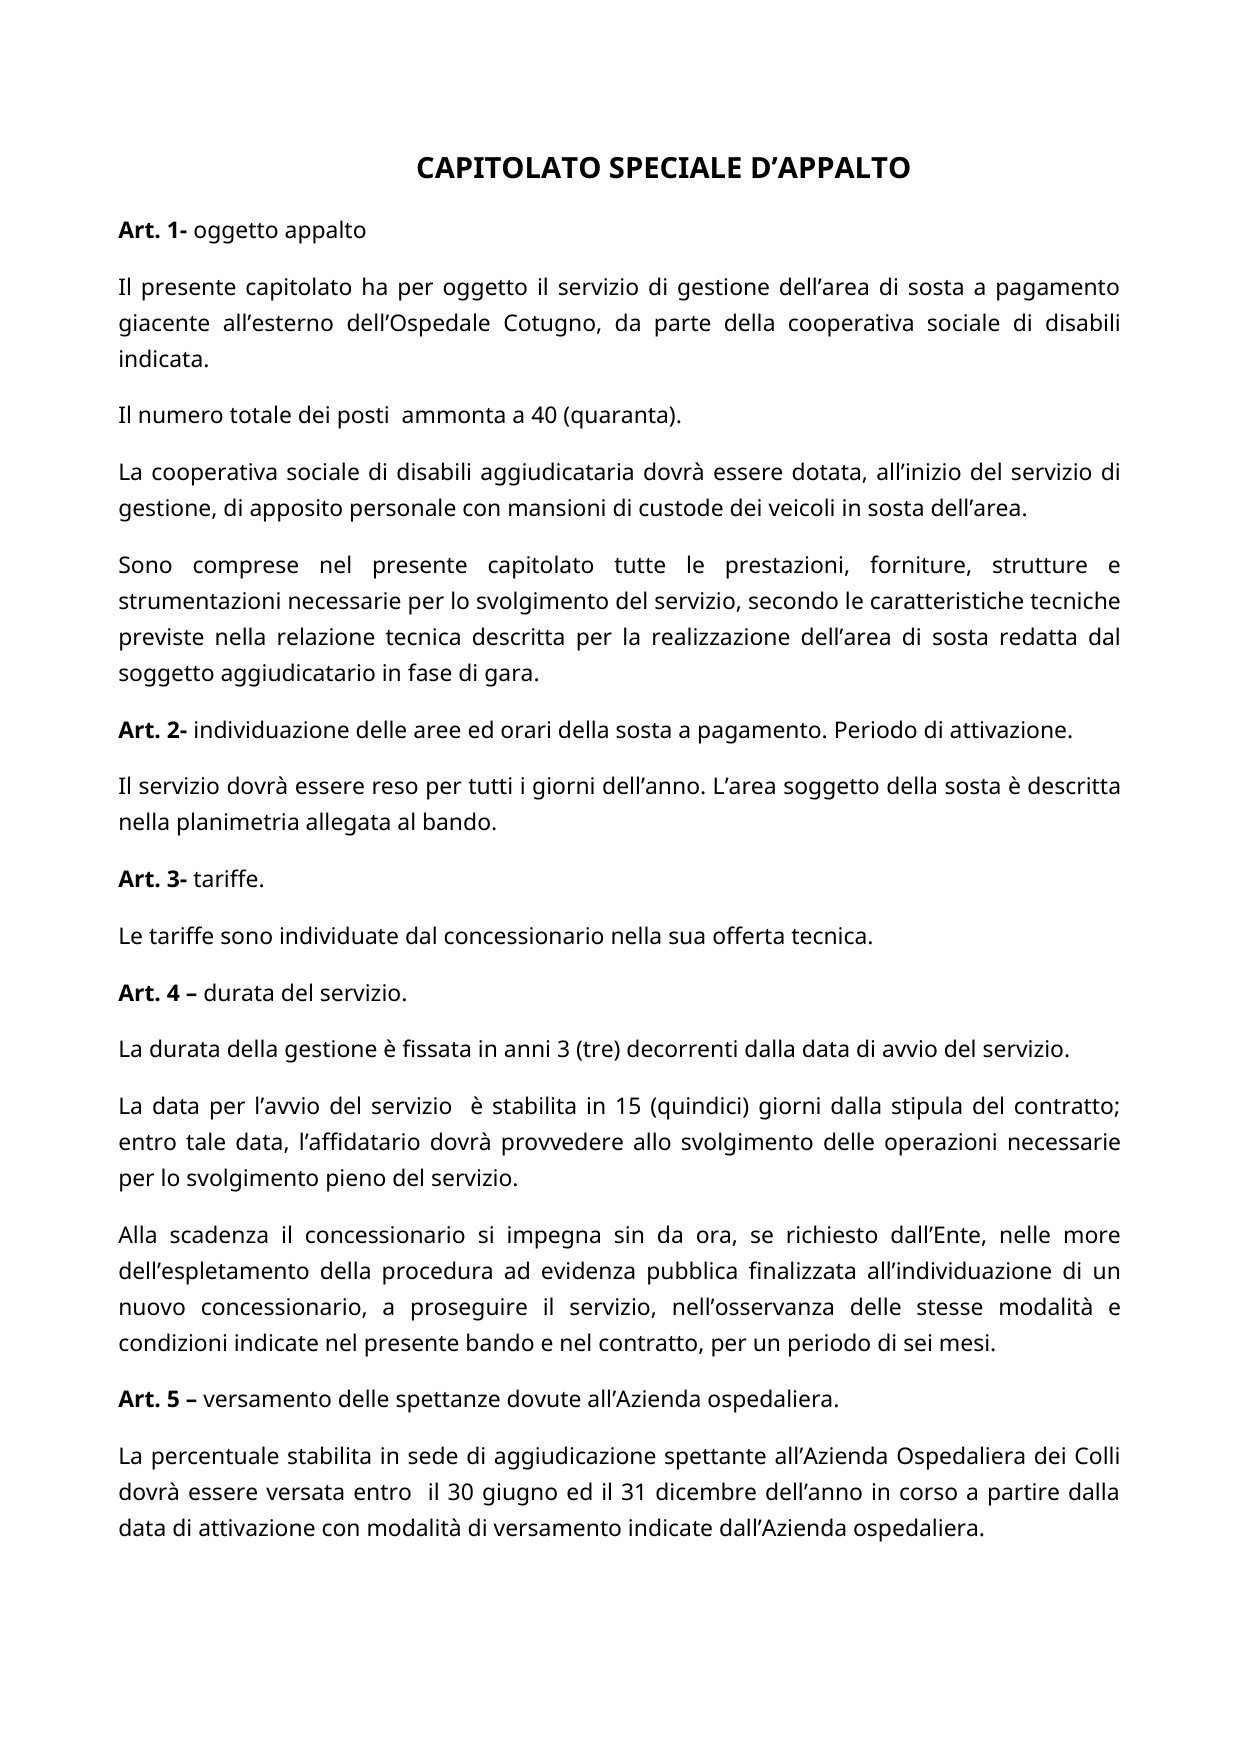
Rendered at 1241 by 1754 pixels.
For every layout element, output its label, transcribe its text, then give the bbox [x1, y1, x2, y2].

text Il servizio dovrà essere reso per tutti i giorni dell’anno. L’area soggetto della sosta è descritta nella planimetria allegata al bando. [118, 770, 1122, 837]
text La data per l’avvio del servizio è stabilita in 15 (quindici) giorni dalla stipula del contratto; entro tale data, l’affidatario dovrà provvedere allo svolgimento delle operazioni necessarie per lo svolgimento pieno del servizio. [118, 1090, 1122, 1193]
text La percentuale stabilita in sede di aggiudicazione spettante all’Azienda Ospedaliera dei Colli dovrà essere versata entro il 30 giugno ed il 31 dicembre dell’anno in corso a partire dalla data di attivazione con modalità di versamento indicate dall’Azienda ospedaliera. [118, 1440, 1122, 1543]
text La cooperativa sociale di disabili aggiudicataria dovrà essere dotata, all’inizio del servizio di gestione, di apposito personale con mansioni di custode dei veicoli in sosta dell’area. [118, 456, 1122, 523]
text Art. 4 – durata del servizio. [118, 977, 1122, 1008]
text Art. 1- oggetto appalto [118, 214, 1122, 245]
text Art. 2- individuazione delle aree ed orari della sosta a pagamento. Periodo di attivazione. [118, 713, 1122, 745]
text Il numero totale dei posti ammonta a 40 (quaranta). [118, 399, 1122, 431]
text Art. 5 – versamento delle spettanze dovute all’Azienda ospedaliera. [118, 1383, 1122, 1414]
text Il presente capitolato ha per oggetto il servizio di gestione dell’area di sosta a pagamento giacente all’esterno dell’Ospedale Cotugno, da parte della cooperativa sociale di disabili indicata. [118, 271, 1122, 374]
text Sono comprese nel presente capitolato tutte le prestazioni, forniture, strutture e strumentazioni necessarie per lo svolgimento del servizio, secondo le caratteristiche tecniche previste nella relazione tecnica descritta per la realizzazione dell’area di sosta redatta dal soggetto aggiudicatario in fase di gara. [118, 549, 1122, 688]
text Alla scadenza il concessionario si impegna sin da ora, se richiesto dall’Ente, nelle more dell’espletamento della procedura ad evidenza pubblica finalizzata all’individuazione di un nuovo concessionario, a proseguire il servizio, nell’osservanza delle stesse modalità e condizioni indicate nel presente bando e nel contratto, per un periodo di sei mesi. [118, 1219, 1122, 1358]
text CAPITOLATO SPECIALE D’APPALTO [118, 148, 1122, 187]
text Le tariffe sono individuate dal concessionario nella sua offerta tecnica. [118, 920, 1122, 951]
text La durata della gestione è fissata in anni 3 (tre) decorrenti dalla data di avvio del servizio. [118, 1033, 1122, 1064]
text Art. 3- tariffe. [118, 863, 1122, 894]
